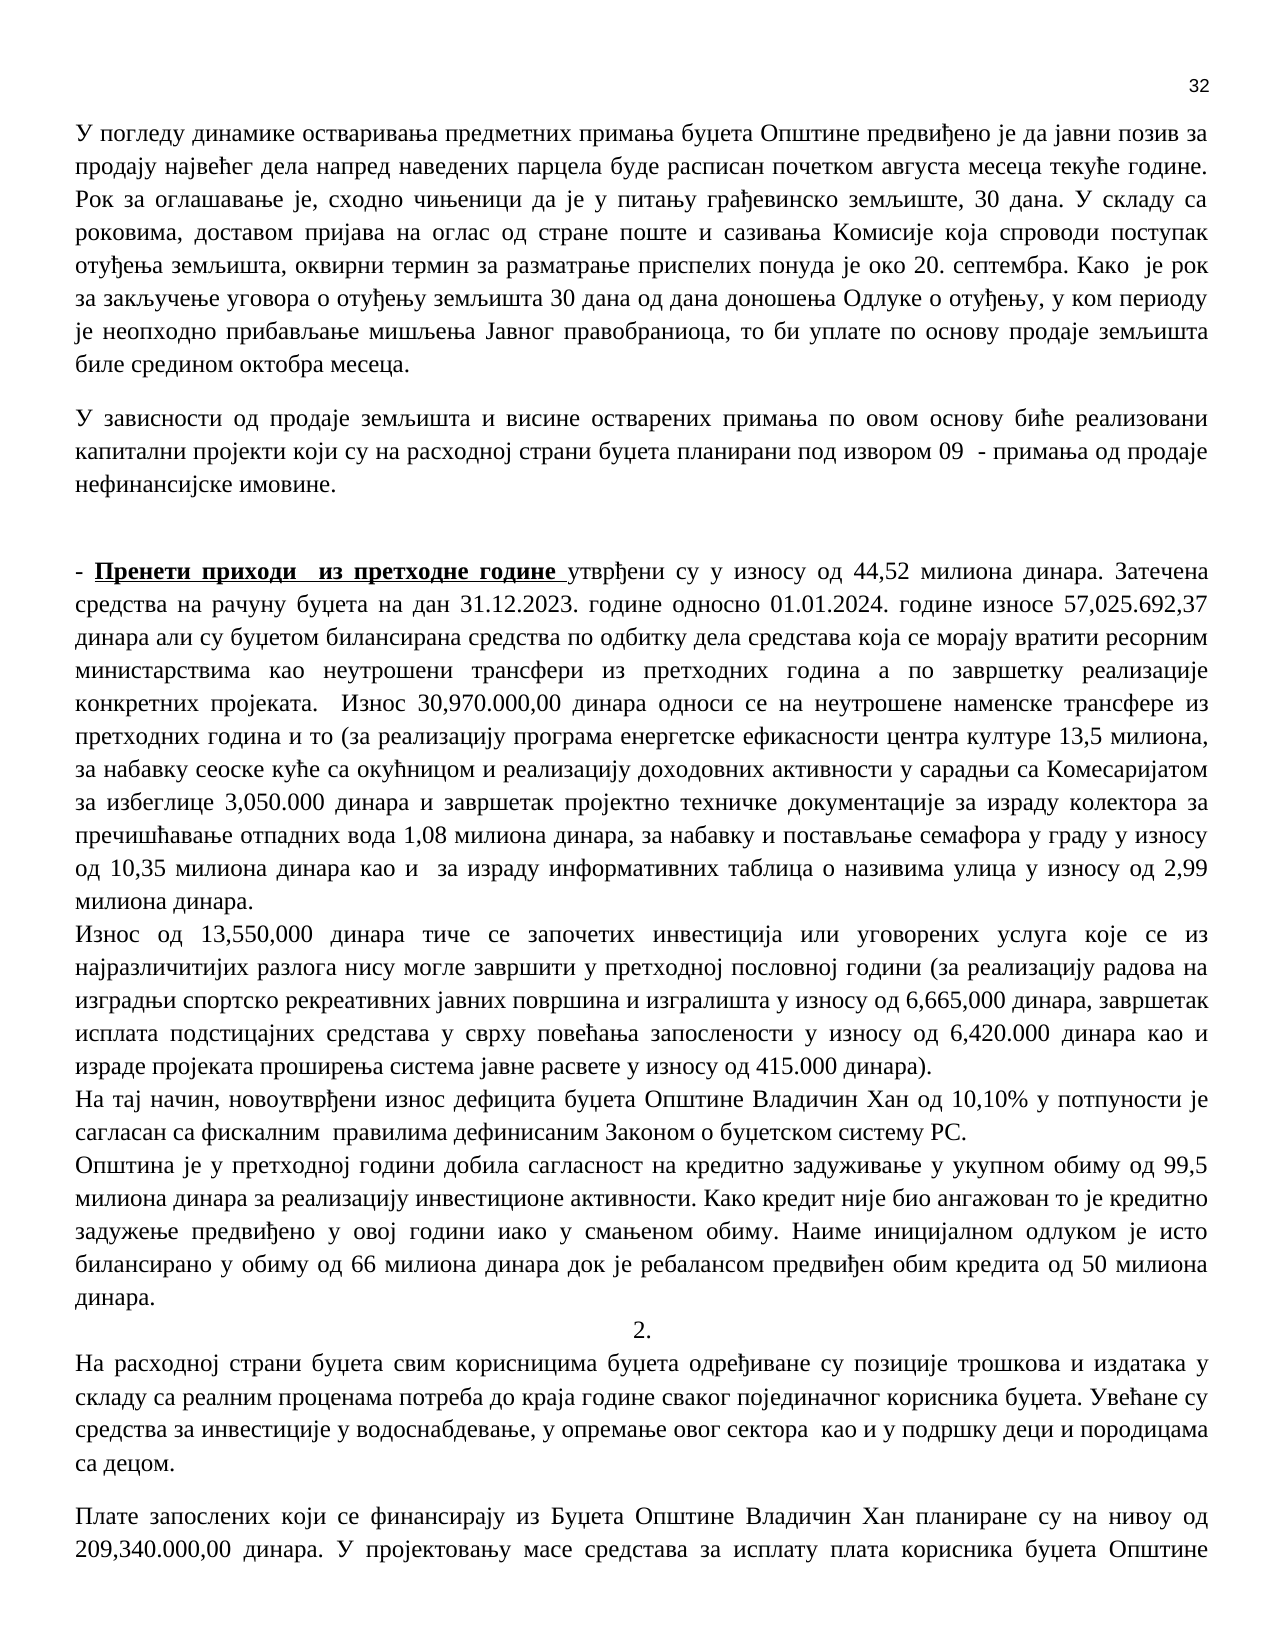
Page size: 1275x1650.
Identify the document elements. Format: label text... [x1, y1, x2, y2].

text 2. [75, 1316, 1209, 1344]
text Општина је у претходној години добила сагласност на кредитно задуживање у укупном обиму од 99,5 милиона динара за реализацију инвестиционе активности. Како кредит није био ангажован то је кредитно задужење предвиђено у овој години иако у смањеном обиму. Наиме иницијалном одлуком је исто билансирано у обиму од 66 милиона динара док је ребалансом предвиђен обим кредита од 50 милиона динара. [75, 1150, 1209, 1311]
text На расходној страни буџета свим корисницима буџета одређиване су позиције трошкова и издатака у складу са реалним проценама потреба до краја године сваког појединачног корисника буџета. Увећане су средства за инвестиције у водоснабдевање, у опремање овог сектора као и у подршку деци и породицама са децом. [75, 1348, 1209, 1476]
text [75, 1501, 1209, 1563]
text - Пренети приходи из претходне године утврђени су у износу од 44,52 милиона динара. Затечена средства на рачуну буџета на дан 31.12.2023. године односно 01.01.2024. године износе 57,025.692,37 динара али су буџетом билансирана средства по одбитку дела средстава која се морају вратити ресорним министарствима као неутрошени трансфери из претходних година а по завршетку реализације конкретних пројеката. Износ 30,970.000,00 динара односи се на неутрошене наменске трансфере из претходних година и то (за реализацију програма енергетске ефикасности центра културе 13,5 милиона, за набавку сеоске куће са окућницом и реализацију доходовних активности у сарадњи са Комесаријатом за избеглице 3,050.000 динара и завршетак пројектно техничке документације за израду колектора за пречишћавање отпадних вода 1,08 милиона динара, за набавку и постављање семафора у граду у износу од 10,35 милиона динара као и за израду информативних таблица о називима улица у износу од 2,99 милиона динара. [75, 556, 1209, 915]
text У погледу динамике остваривања предметних примања буџета Општине предвиђено је да јавни позив за продају највећег дела напред наведених парцела буде расписан почетком августа месеца текуће године. Рок за оглашавање је, сходно чињеници да је у питању грађевинско земљиште, 30 дана. У складу са роковима, доставом пријава на оглас од стране поште и сазивања Комисије која спроводи поступак отуђења земљишта, оквирни термин за разматрање приспелих понуда је око 20. септембра. Како је рок за закључење уговора о отуђењу земљишта 30 дана од дана доношења Одлуке о отуђењу, у ком периоду је неопходно прибављање мишљења Јавног правобраниоца, то би уплате по основу продаје земљишта биле средином октобра месеца. [75, 118, 1209, 378]
text Износ од 13,550,000 динара тиче се започетих инвестиција или уговорених услуга које се из најразличитијих разлога нису могле завршити у претходној пословној години (за реализацију радова на изградњи спортско рекреативних јавних површина и изгралишта у износу од 6,665,000 динара, завршетак исплата подстицајних средстава у сврху повећања запослености у износу од 6,420.000 динара као и израде пројеката проширења система јавне расвете у износу од 415.000 динара). [75, 919, 1209, 1080]
text У зависности од продаје земљишта и висине остварених примања по овом основу биће реализовани капитални пројекти који су на расходној страни буџета планирани под извором 09 - примања од продаје нефинансијске имовине. [75, 403, 1209, 498]
text На тај начин, новоутврђени износ дефицита буџета Општине Владичин Хан од 10,10% у потпуности је сагласан са фискалним правилима дефинисаним Законом о буџетском систему РС. [75, 1084, 1209, 1146]
